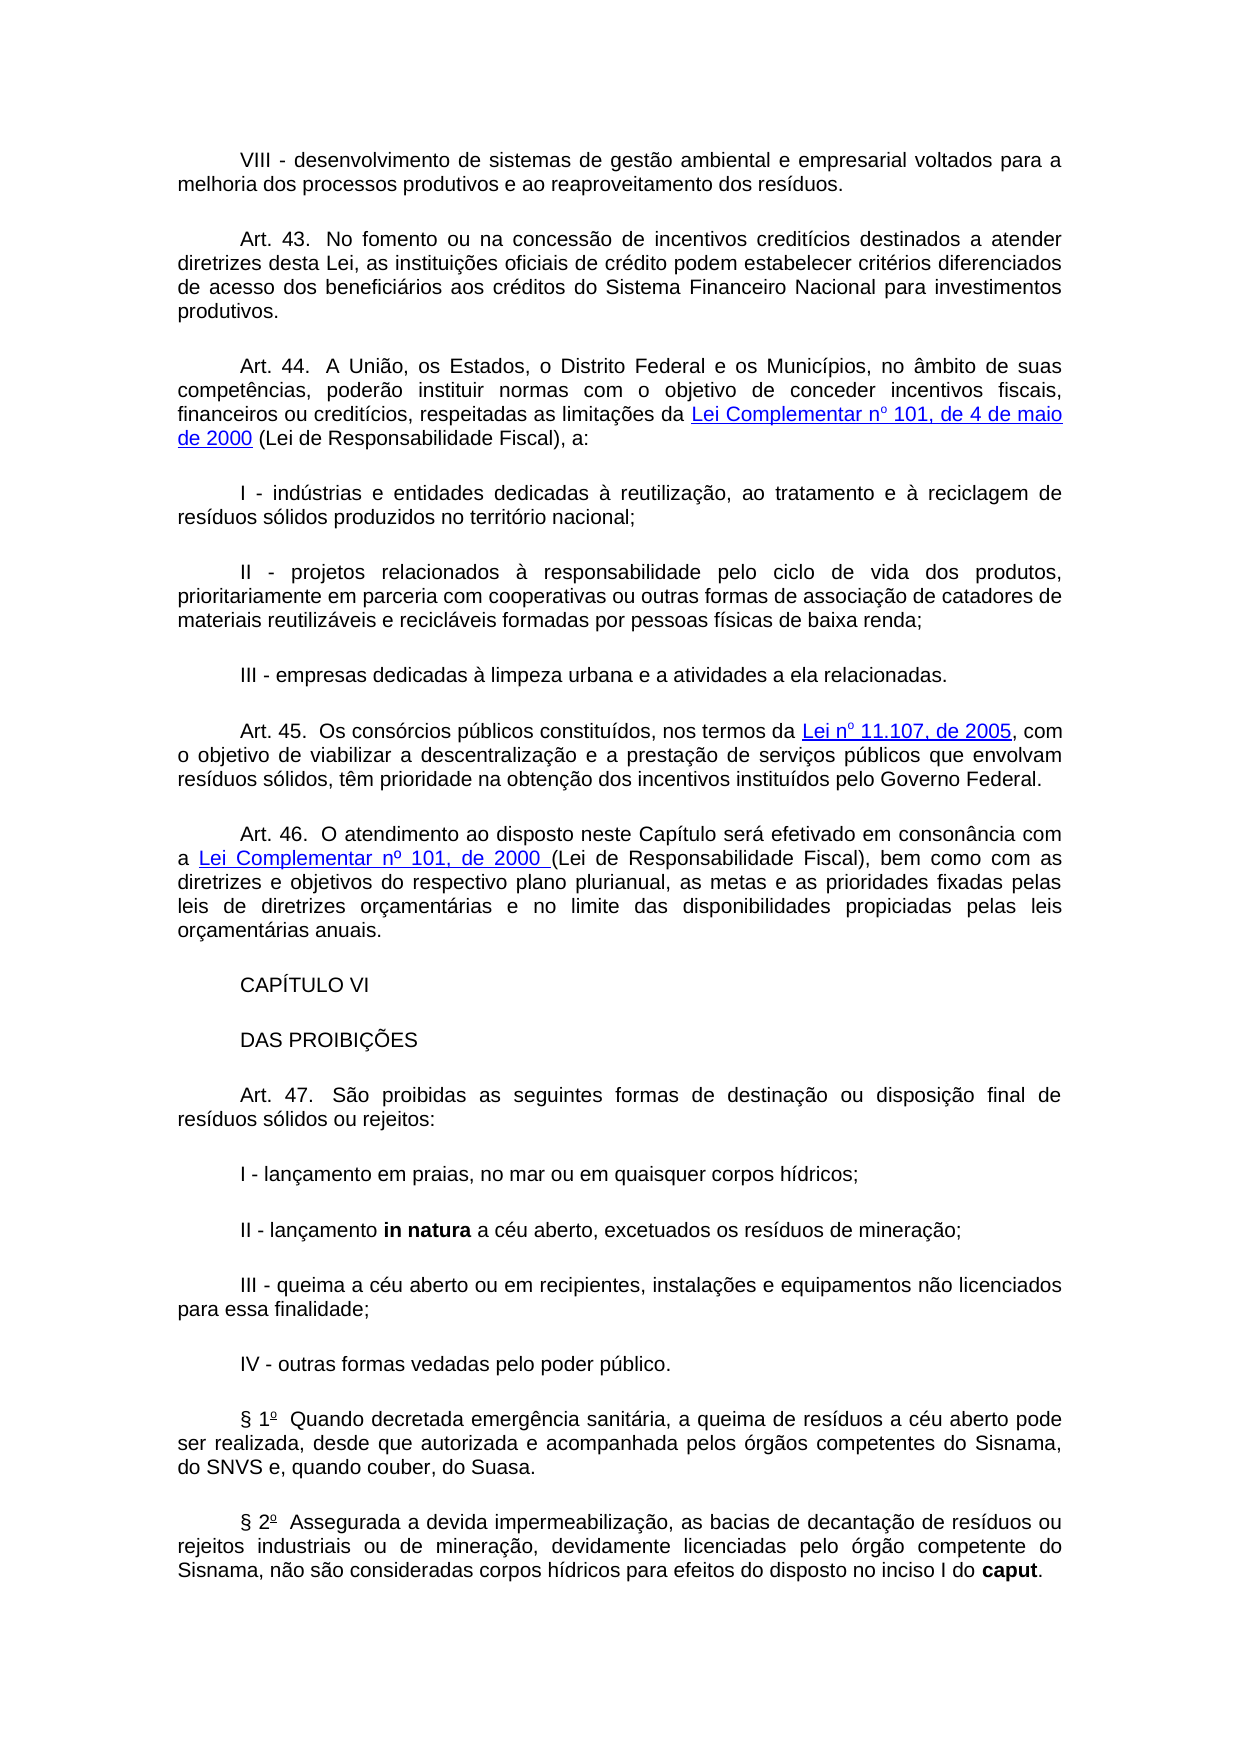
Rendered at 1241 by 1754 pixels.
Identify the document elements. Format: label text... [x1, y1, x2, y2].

text I - lançamento em praias, no mar ou em quaisquer corpos hídricos; [177, 1162, 1063, 1186]
text Art. 43. No fomento ou na concessão de incentivos creditícios destinados a atender diretrizes desta Lei, as instituições oficiais de crédito podem estabelecer critérios diferenciados de acesso dos beneficiários aos créditos do Sistema Financeiro Nacional para investimentos produtivos. [177, 227, 1063, 323]
text III - empresas dedicadas à limpeza urbana e a atividades a ela relacionadas. [177, 663, 1063, 687]
text III - queima a céu aberto ou em recipientes, instalações e equipamentos não licenciados para essa finalidade; [177, 1273, 1063, 1321]
text § 1o Quando decretada emergência sanitária, a queima de resíduos a céu aberto pode ser realizada, desde que autorizada e acompanhada pelos órgãos competentes do Sisnama, do SNVS e, quando couber, do Suasa. [177, 1407, 1063, 1479]
text Art. 47. São proibidas as seguintes formas de destinação ou disposição final de resíduos sólidos ou rejeitos: [177, 1083, 1063, 1131]
text § 2o Assegurada a devida impermeabilização, as bacias de decantação de resíduos ou rejeitos industriais ou de mineração, devidamente licenciadas pelo órgão competente do Sisnama, não são consideradas corpos hídricos para efeitos do disposto no inciso I do caput. [177, 1510, 1063, 1582]
text Art. 44. A União, os Estados, o Distrito Federal e os Municípios, no âmbito de suas competências, poderão instituir normas com o objetivo de conceder incentivos fiscais, financeiros ou creditícios, respeitadas as limitações da Lei Complementar no 101, de 4 de maio de 2000 (Lei de Responsabilidade Fiscal), a: [177, 354, 1063, 450]
text CAPÍTULO VI [177, 973, 1063, 997]
text VIII - desenvolvimento de sistemas de gestão ambiental e empresarial voltados para a melhoria dos processos produtivos e ao reaproveitamento dos resíduos. [177, 148, 1063, 196]
text Art. 45. Os consórcios públicos constituídos, nos termos da Lei no 11.107, de 2005, com o objetivo de viabilizar a descentralização e a prestação de serviços públicos que envolvam resíduos sólidos, têm prioridade na obtenção dos incentivos instituídos pelo Governo Federal. [177, 718, 1063, 790]
text Art. 46. O atendimento ao disposto neste Capítulo será efetivado em consonância com a Lei Complementar nº 101, de 2000 (Lei de Responsabilidade Fiscal), bem como com as diretrizes e objetivos do respectivo plano plurianual, as metas e as prioridades fixadas pelas leis de diretrizes orçamentárias e no limite das disponibilidades propiciadas pelas leis orçamentárias anuais. [177, 822, 1063, 941]
text I - indústrias e entidades dedicadas à reutilização, ao tratamento e à reciclagem de resíduos sólidos produzidos no território nacional; [177, 481, 1063, 529]
text IV - outras formas vedadas pelo poder público. [177, 1352, 1063, 1376]
text DAS PROIBIÇÕES [177, 1028, 1063, 1052]
text II - lançamento in natura a céu aberto, excetuados os resíduos de mineração; [177, 1217, 1063, 1241]
text II - projetos relacionados à responsabilidade pelo ciclo de vida dos produtos, prioritariamente em parceria com cooperativas ou outras formas de associação de catadores de materiais reutilizáveis e recicláveis formadas por pessoas físicas de baixa renda; [177, 560, 1063, 632]
